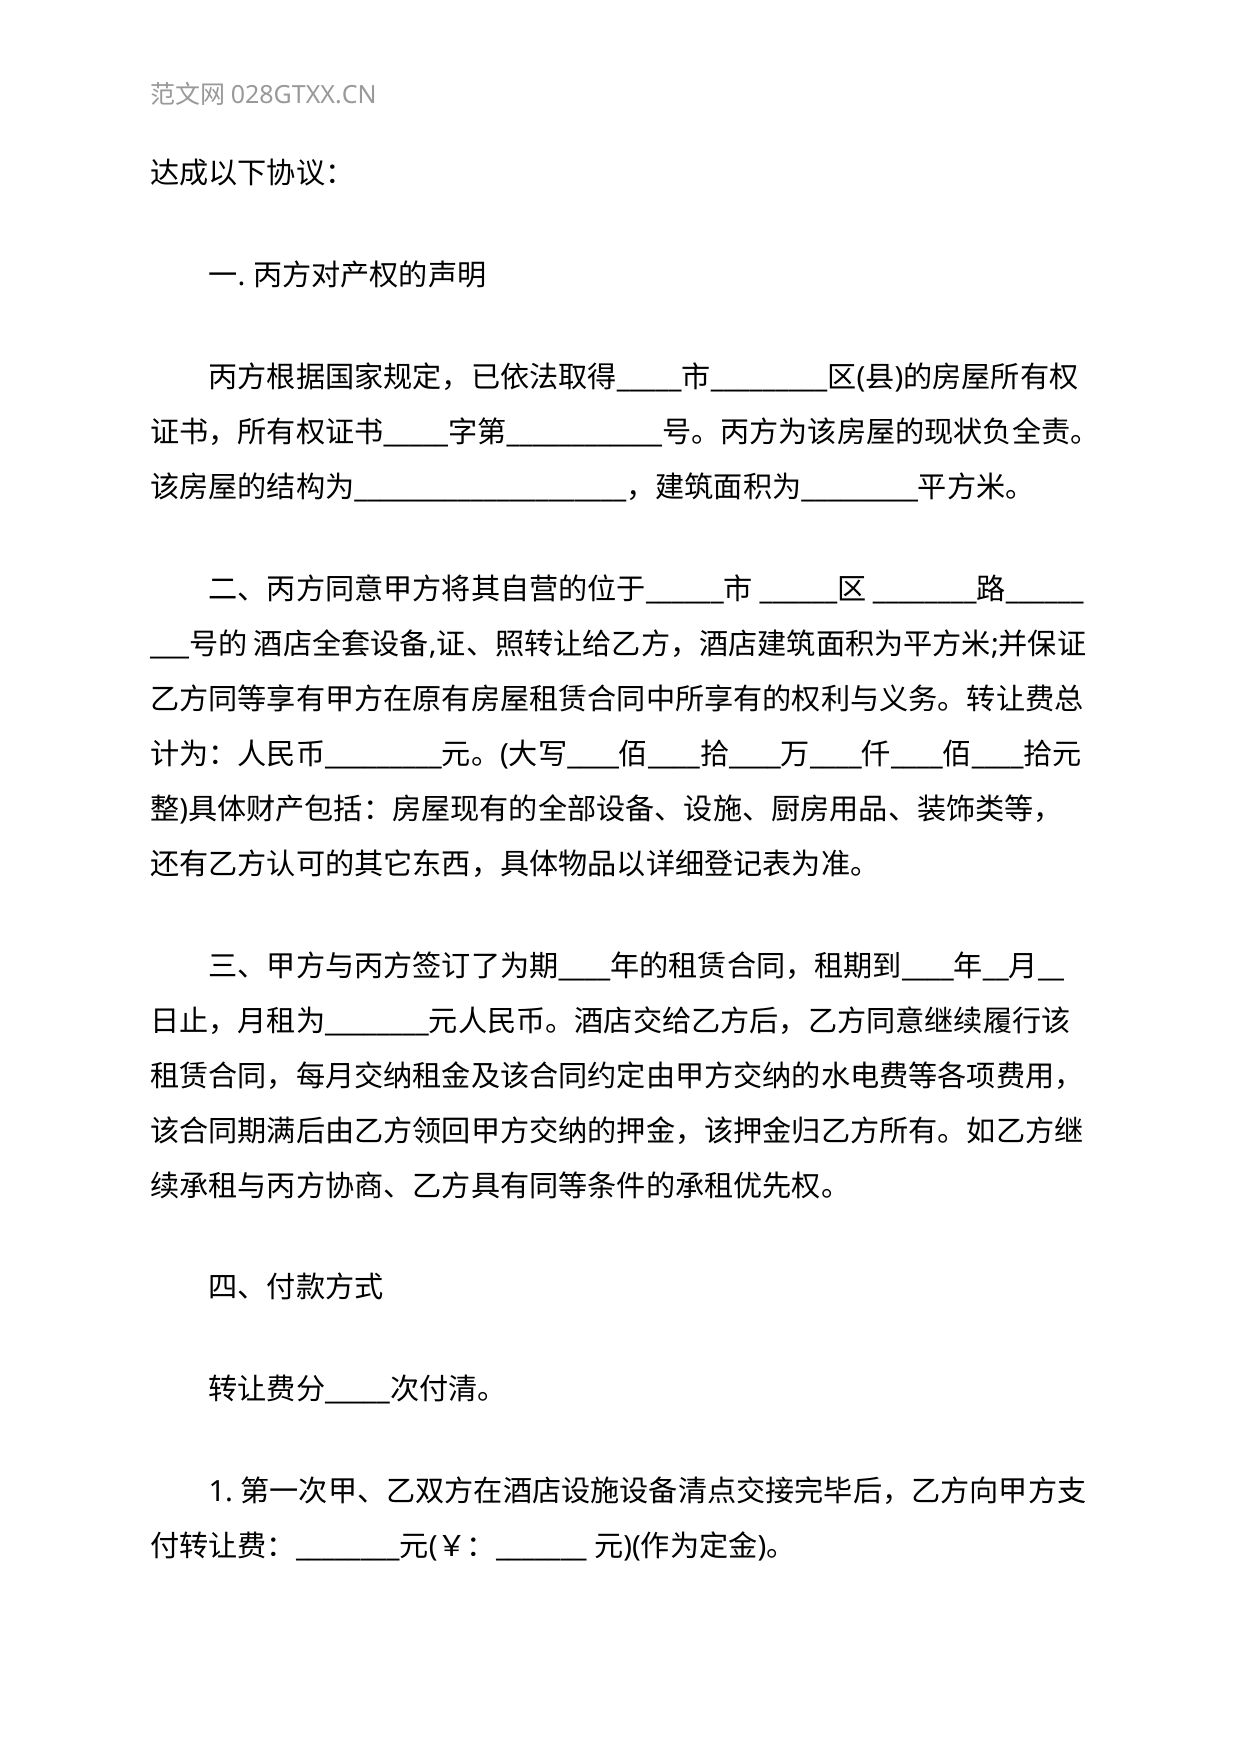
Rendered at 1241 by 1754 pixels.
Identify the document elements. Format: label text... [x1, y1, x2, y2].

text 二、丙方同意甲方将其自营的位于______市 ______区 ________路_________号的 酒店全套设备,证、照转让给乙方，酒店建筑面积为平方米;并保证乙方同等享有甲方在原有房屋租赁合同中所享有的权利与义务。转让费总计为：人民币_________元。(大写____佰____拾____万____仟____佰____拾元整)具体财产包括：房屋现有的全部设备、设施、厨房用品、装饰类等，还有乙方认可的其它东西，具体物品以详细登记表为准。 [150, 566, 1090, 883]
text 1. 第一次甲、乙双方在酒店设施设备清点交接完毕后，乙方向甲方支付转让费：________元(￥：_______ 元)(作为定金)。 [150, 1468, 1090, 1565]
text 丙方根据国家规定，已依法取得_____市_________区(县)的房屋所有权证书，所有权证书_____字第____________号。丙方为该房屋的现状负全责。该房屋的结构为_____________________，建筑面积为_________平方米。 [150, 354, 1090, 506]
text 三、甲方与丙方签订了为期____年的租赁合同，租期到____年__月__日止，月租为________元人民币。酒店交给乙方后，乙方同意继续履行该租赁合同，每月交纳租金及该合同约定由甲方交纳的水电费等各项费用，该合同期满后由乙方领回甲方交纳的押金，该押金归乙方所有。如乙方继续承租与丙方协商、乙方具有同等条件的承租优先权。 [150, 942, 1090, 1204]
text 转让费分_____次付清。 [150, 1366, 1090, 1408]
text 一. 丙方对产权的声明 [150, 252, 1090, 294]
text 四、付款方式 [150, 1264, 1090, 1306]
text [150, 150, 1090, 192]
